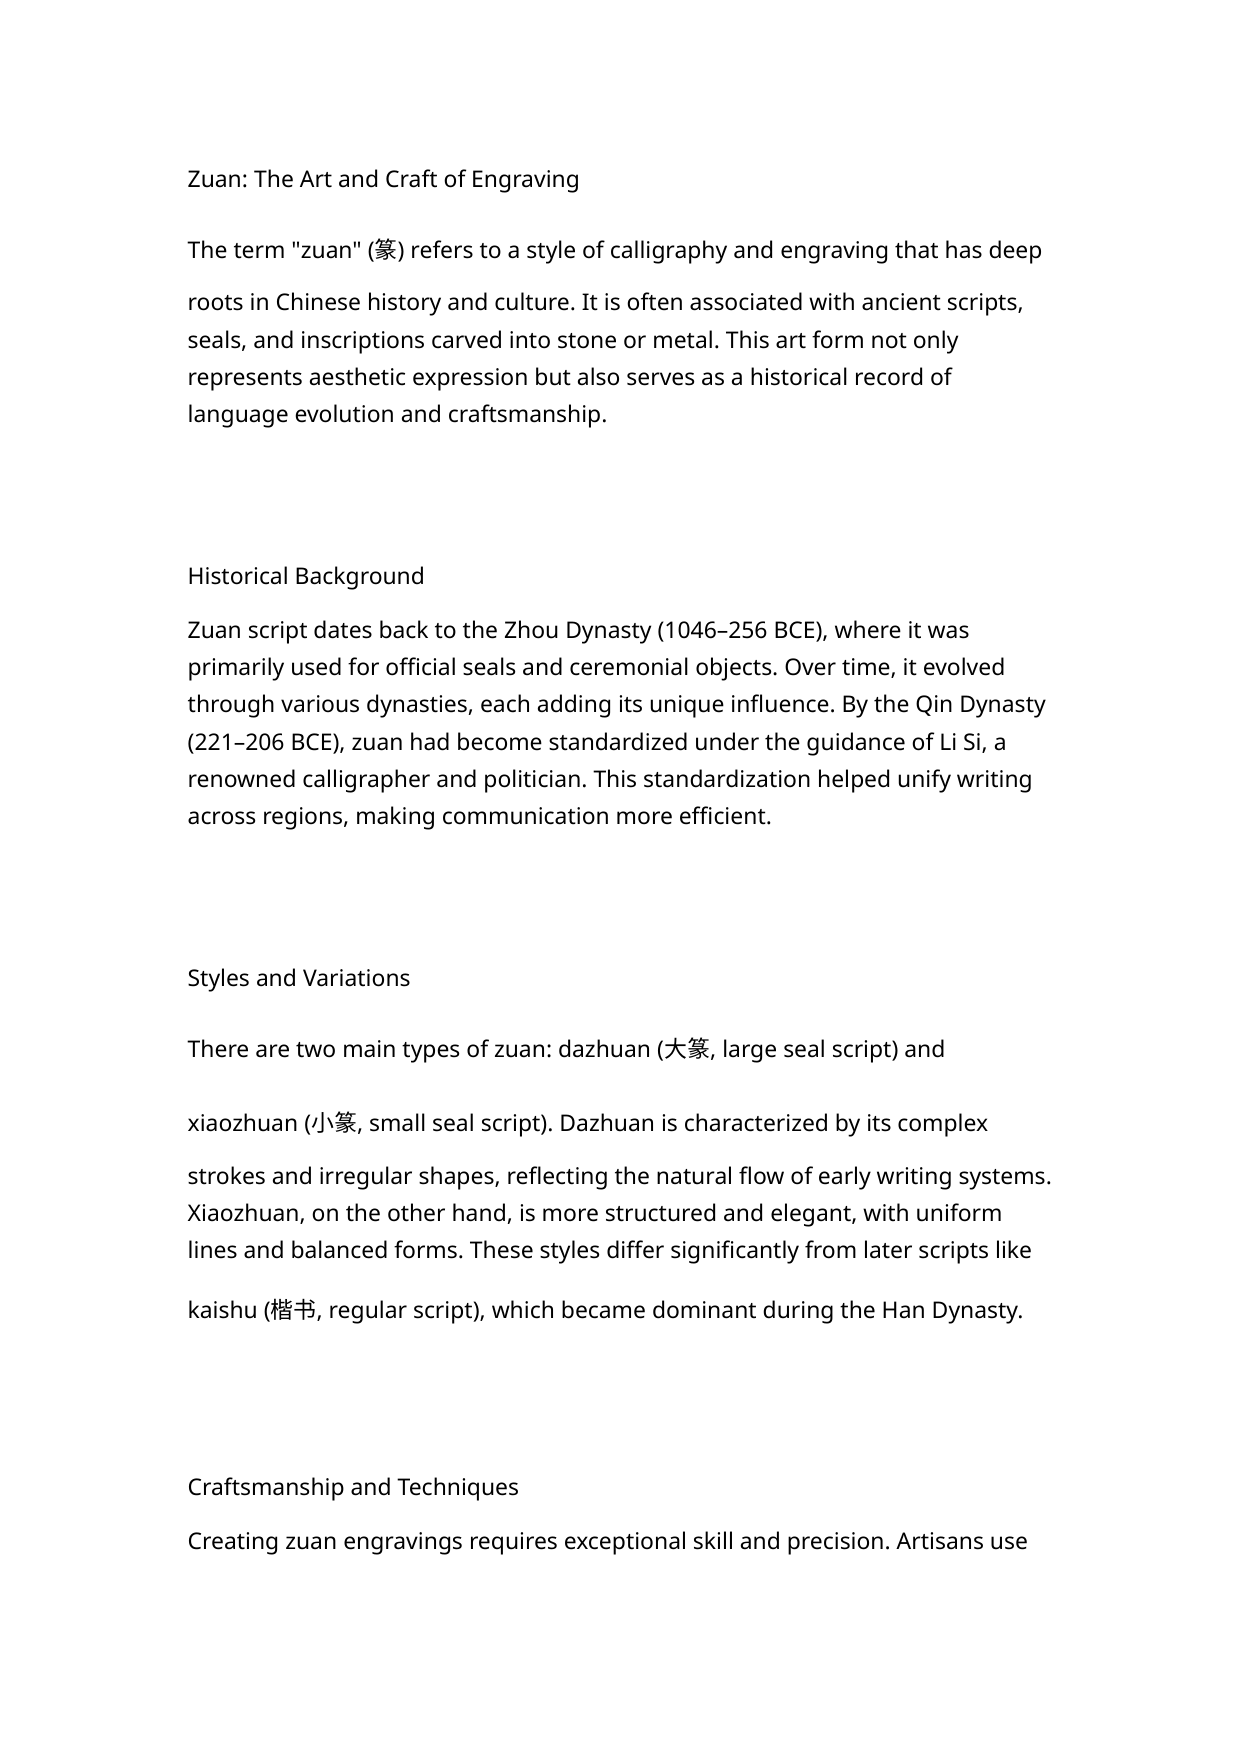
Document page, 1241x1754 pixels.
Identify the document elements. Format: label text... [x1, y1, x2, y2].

text The term "zuan" (篆) refers to a style of calligraphy and engraving that has deep roots in Chinese history and culture. It is often associated with ancient scripts, seals, and inscriptions carved into stone or metal. This art form not only represents aesthetic expression but also serves as a historical record of language evolution and craftsmanship. [187, 216, 1053, 430]
text Historical Background [187, 559, 1053, 592]
text Craftsmanship and Techniques [187, 1470, 1053, 1503]
text Zuan: The Art and Craft of Engraving [187, 162, 1053, 194]
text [187, 1524, 1053, 1557]
text Styles and Variations [187, 961, 1053, 993]
text Zuan script dates back to the Zhou Dynasty (1046–256 BCE), where it was primarily used for official seals and ceremonial objects. Over time, it evolved through various dynasties, each adding its unique influence. By the Qin Dynasty (221–206 BCE), zuan had become standardized under the guidance of Li Si, a renowned calligrapher and politician. This standardization helped unify writing across regions, making communication more efficient. [187, 613, 1053, 832]
text There are two main types of zuan: dazhuan (大篆, large seal script) and xiaozhuan (小篆, small seal script). Dazhuan is characterized by its complex strokes and irregular shapes, reflecting the natural flow of early writing systems. Xiaozhuan, on the other hand, is more structured and elegant, with uniform lines and balanced forms. These styles differ significantly from later scripts like kaishu (楷书, regular script), which became dominant during the Han Dynasty. [187, 1015, 1053, 1341]
